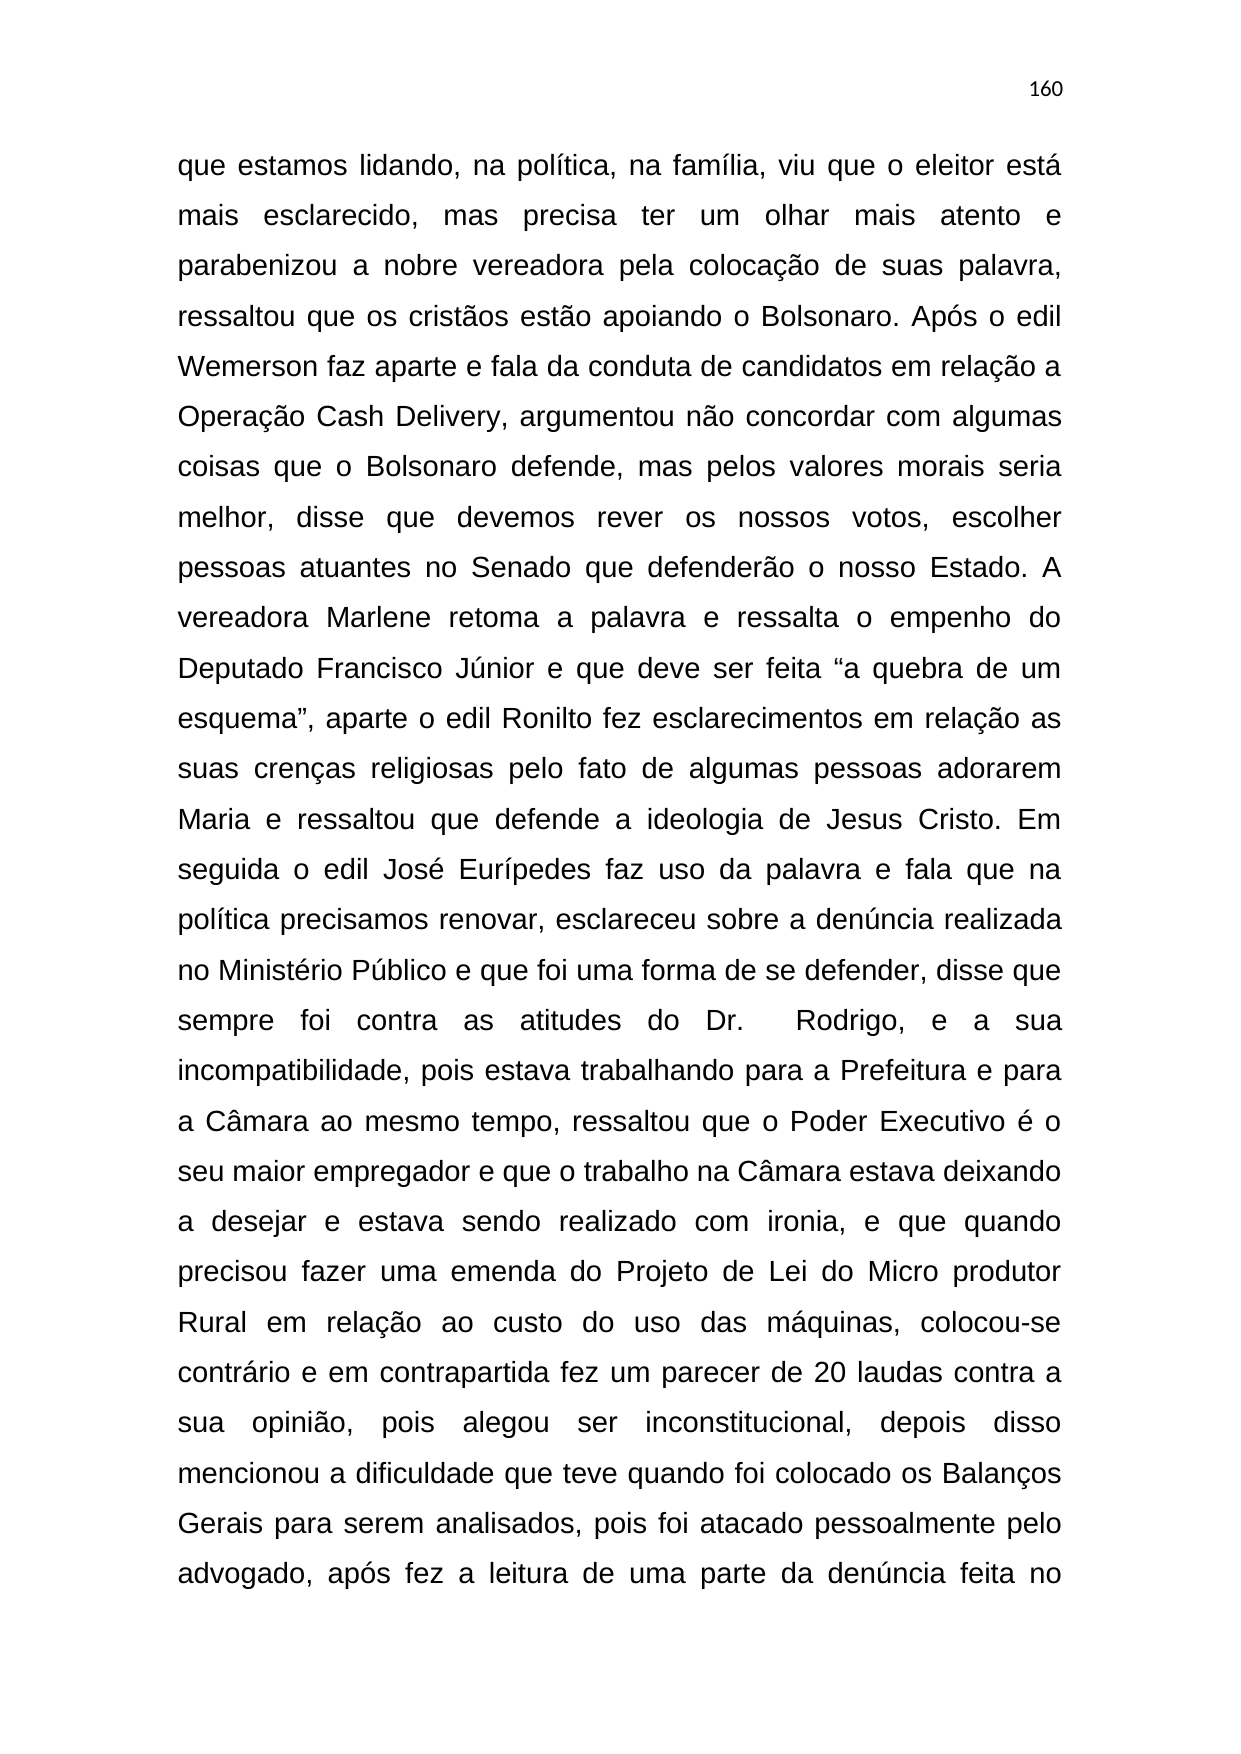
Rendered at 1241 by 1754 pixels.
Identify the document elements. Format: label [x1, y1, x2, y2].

text [177, 148, 1063, 1590]
